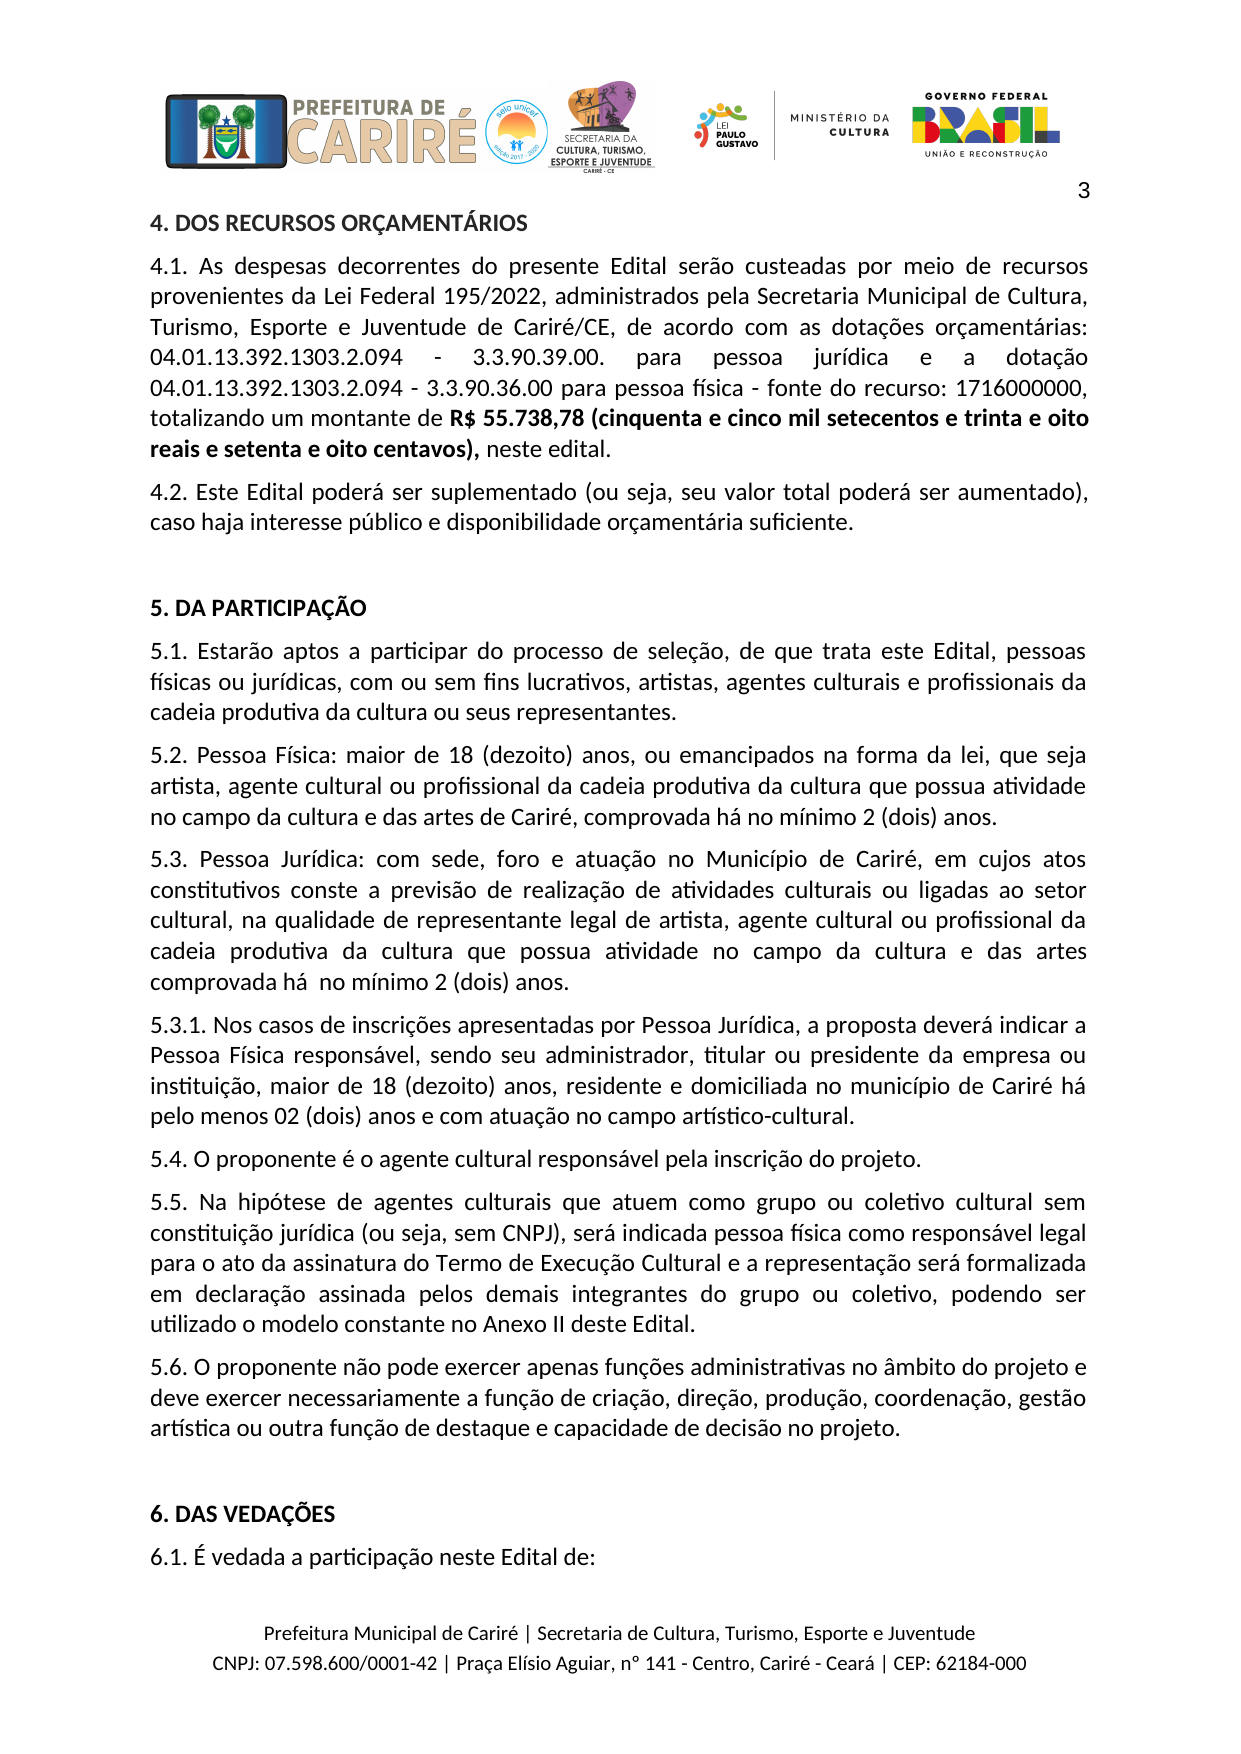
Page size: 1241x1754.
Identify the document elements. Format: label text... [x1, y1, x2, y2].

text 5. DA PARTICIPAÇÃO [150, 592, 1088, 623]
text 4.2. Este Edital poderá ser suplementado (ou seja, seu valor total poderá ser aumentado), caso haja interesse público e disponibilidade orçamentária suficiente. [150, 476, 1090, 537]
text 5.1. Estarão aptos a participar do processo de seleção, de que trata este Edital, pessoas físicas ou jurídicas, com ou sem fins lucrativos, artistas, agentes culturais e profissionais da cadeia produtiva da cultura ou seus representantes. [150, 636, 1088, 727]
text 5.3. Pessoa Jurídica: com sede, foro e atuação no Município de Cariré, em cujos atos constitutivos conste a previsão de realização de atividades culturais ou ligadas ao setor cultural, na qualidade de representante legal de artista, agente cultural ou profissional da cadeia produtiva da cultura que possua atividade no campo da cultura e das artes comprovada há no mínimo 2 (dois) anos. [150, 844, 1088, 996]
text 6. DAS VEDAÇÕES [150, 1498, 1088, 1529]
text 4. DOS RECURSOS ORÇAMENTÁRIOS [150, 207, 1090, 237]
text 5.5. Na hipótese de agentes culturais que atuem como grupo ou coletivo cultural sem constituição jurídica (ou seja, sem CNPJ), será indicada pessoa física como responsável legal para o ato da assinatura do Termo de Execução Cultural e a representação será formalizada em declaração assinada pelos demais integrantes do grupo ou coletivo, podendo ser utilizado o modelo constante no Anexo II deste Edital. [150, 1186, 1088, 1339]
text 5.2. Pessoa Física: maior de 18 (dezoito) anos, ou emancipados na forma da lei, que seja artista, agente cultural ou profissional da cadeia produtiva da cultura que possua atividade no campo da cultura e das artes de Cariré, comprovada há no mínimo 2 (dois) anos. [150, 739, 1088, 831]
text 5.4. O proponente é o agente cultural responsável pela inscrição do projeto. [150, 1143, 1088, 1174]
text 5.6. O proponente não pode exercer apenas funções administrativas no âmbito do projeto e deve exercer necessariamente a função de criação, direção, produção, coordenação, gestão artística ou outra função de destaque e capacidade de decisão no projeto. [150, 1351, 1088, 1443]
text 6.1. É vedada a participação neste Edital de: [150, 1542, 1088, 1572]
text 5.3.1. Nos casos de inscrições apresentadas por Pessoa Jurídica, a proposta deverá indicar a Pessoa Física responsável, sendo seu administrador, titular ou presidente da empresa ou instituição, maior de 18 (dezoito) anos, residente e domiciliada no município de Cariré há pelo menos 02 (dois) anos e com atuação no campo artístico-cultural. [150, 1009, 1088, 1131]
text 4.1. As despesas decorrentes do presente Edital serão custeadas por meio de recursos provenientes da Lei Federal 195/2022, administrados pela Secretaria Municipal de Cultura, Turismo, Esporte e Juventude de Cariré/CE, de acordo com as dotações orçamentárias: 04.01.13.392.1303.2.094 - 3.3.90.39.00. para pessoa jurídica e a dotação 04.01.13.392.1303.2.094 - 3.3.90.36.00 para pessoa física - fonte do recurso: 1716000000, totalizando um montante de R$ 55.738,78 (cinquenta e cinco mil setecentos e trinta e oito reais e setenta e oito centavos), neste edital. [150, 250, 1090, 463]
picture [161, 75, 1079, 173]
